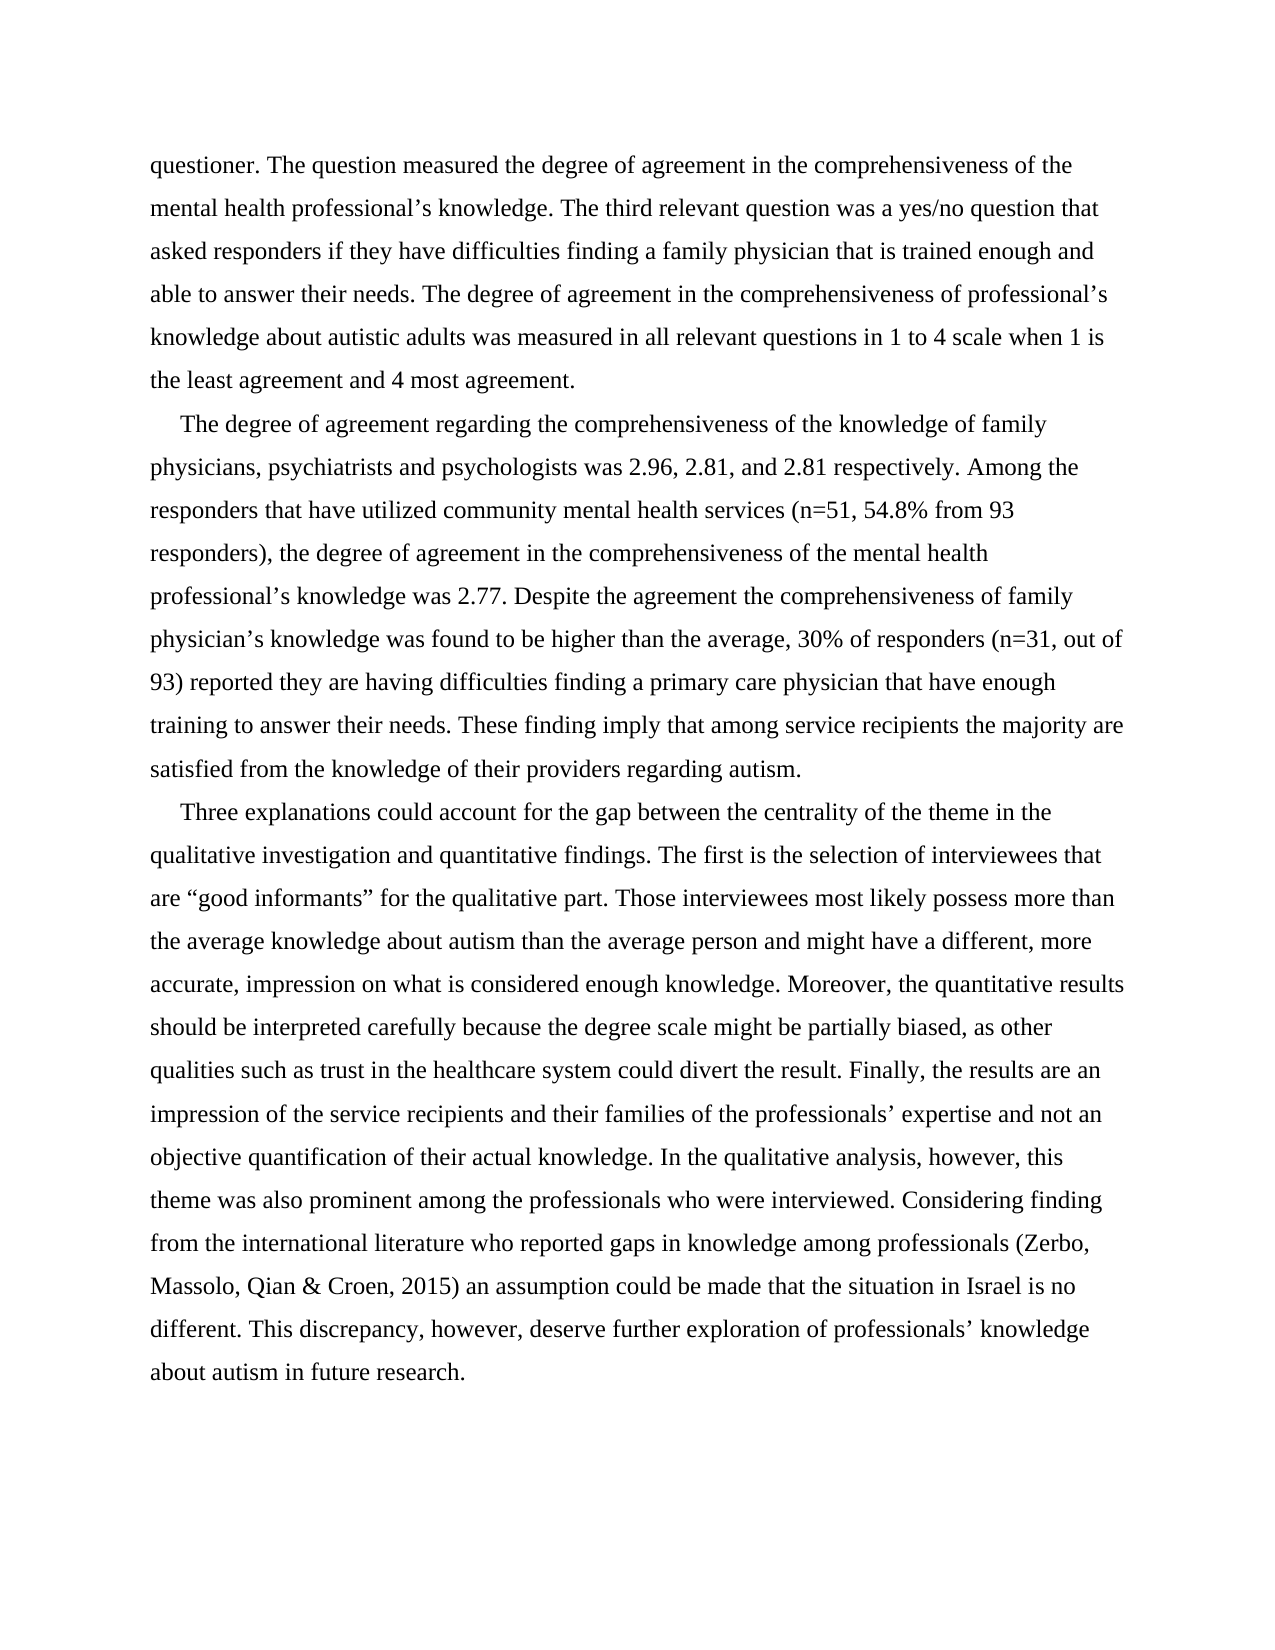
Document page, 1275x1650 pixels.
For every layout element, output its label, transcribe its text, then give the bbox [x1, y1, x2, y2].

text Three explanations could account for the gap between the centrality of the theme in the qualitative investigation and quantitative findings. The first is the selection of interviewees that are “good informants” for the qualitative part. Those interviewees most likely possess more than the average knowledge about autism than the average person and might have a different, more accurate, impression on what is considered enough knowledge. Moreover, the quantitative results should be interpreted carefully because the degree scale might be partially biased, as other qualities such as trust in the healthcare system could divert the result. Finally, the results are an impression of the service recipients and their families of the professionals’ expertise and not an objective quantification of their actual knowledge. In the qualitative analysis, however, this theme was also prominent among the professionals who were interviewed. Considering finding from the international literature who reported gaps in knowledge among professionals (Zerbo, Massolo, Qian & Croen, 2015) an assumption could be made that the situation in Israel is no different. This discrepancy, however, deserve further exploration of professionals’ knowledge about autism in future research. [150, 797, 1125, 1386]
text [150, 150, 1125, 394]
text The degree of agreement regarding the comprehensiveness of the knowledge of family physicians, psychiatrists and psychologists was 2.96, 2.81, and 2.81 respectively. Among the responders that have utilized community mental health services (n=51, 54.8% from 93 responders), the degree of agreement in the comprehensiveness of the mental health professional’s knowledge was 2.77. Despite the agreement the comprehensiveness of family physician’s knowledge was found to be higher than the average, 30% of responders (n=31, out of 93) reported they are having difficulties finding a primary care physician that have enough training to answer their needs. These finding imply that among service recipients the majority are satisfied from the knowledge of their providers regarding autism. [150, 409, 1125, 782]
